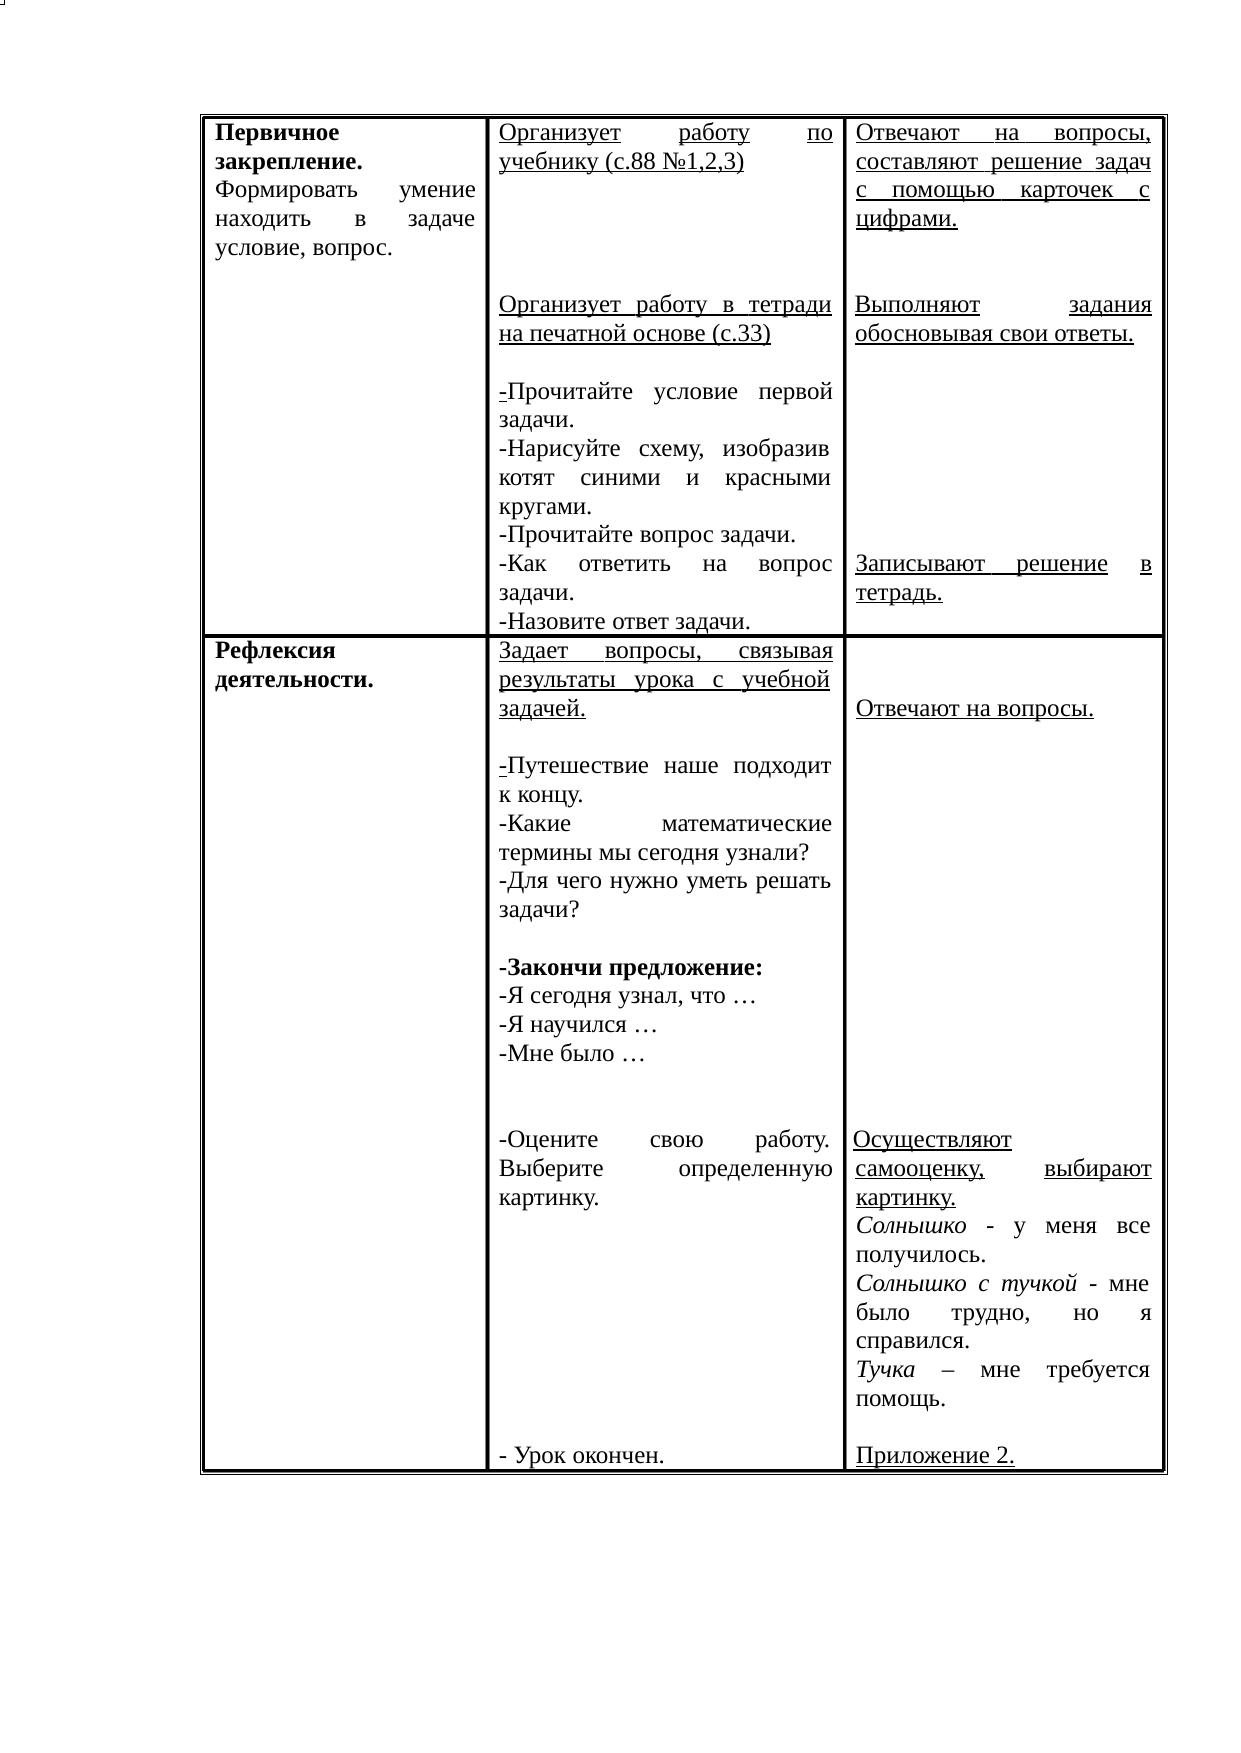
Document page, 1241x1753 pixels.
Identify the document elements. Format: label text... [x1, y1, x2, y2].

text Мне было … [507, 1039, 671, 1067]
text - [499, 434, 532, 462]
text Урок окончен. [513, 1442, 693, 1469]
text - [499, 809, 532, 837]
text Выберите [499, 1154, 629, 1182]
text термины мы сегодня узнали? [499, 838, 858, 866]
text Солнышко с тучкой - мне [856, 1269, 1177, 1297]
text задачи. [499, 578, 601, 606]
text выбирают [1044, 1154, 1177, 1182]
text кругами. [499, 492, 858, 520]
text тетрадь. [856, 578, 967, 606]
text математические [662, 809, 858, 837]
picture [201, 115, 1167, 1474]
text -Оцените [499, 1126, 623, 1153]
text результаты урока с учебной [499, 666, 858, 693]
text Задает вопросы, связывая [499, 637, 858, 664]
text Рефлексия [215, 637, 399, 664]
text Первичное [215, 118, 388, 146]
text картинку. [499, 1183, 629, 1211]
text цифрами. [856, 204, 1177, 232]
text умение [399, 176, 501, 203]
text задачей. [499, 694, 856, 722]
text Прочитайте вопрос задачи. [507, 521, 1134, 548]
text Закончи предложение: [507, 953, 790, 981]
text Организует работу в тетради Выполняют [499, 291, 1007, 318]
text -Назовите ответ задачи. [499, 607, 777, 635]
text задаче [408, 204, 501, 232]
text картинку. [856, 1183, 1012, 1211]
text задачи. [499, 406, 858, 433]
text Нарисуйте схему, изобразив [532, 434, 858, 462]
text Формировать [215, 176, 388, 203]
text Я сегодня узнал, что … [507, 982, 790, 1009]
text в [1140, 549, 1177, 577]
text получилось. [856, 1241, 1177, 1268]
text работу. Осуществляют [755, 1126, 1040, 1153]
text помощь. [856, 1384, 1177, 1412]
text котят синими и красными [499, 463, 858, 491]
text Организует [499, 118, 678, 146]
text находить [215, 204, 338, 232]
text - [499, 867, 532, 894]
text в [354, 204, 391, 232]
text Путешествие наше подходит [507, 752, 858, 779]
text Прочитайте условие первой [507, 377, 858, 405]
text Приложение 2. [856, 1442, 1041, 1469]
text определенную самооценку, [678, 1154, 1012, 1182]
text задания [1069, 291, 1177, 318]
text Для чего нужно уметь решать [532, 867, 858, 894]
text - [499, 1442, 513, 1469]
text по Отвечают на вопросы, [807, 118, 1177, 146]
text свою [649, 1126, 728, 1153]
text трудно, [951, 1298, 1057, 1326]
text на печатной основе (с.33) обосновывая свои ответы. [499, 319, 1160, 347]
text Какие [532, 809, 662, 837]
text Солнышко - у меня все [856, 1212, 1177, 1239]
text закрепление. [215, 147, 388, 175]
text Тучка – мне требуется [856, 1356, 1177, 1383]
text к концу. [499, 781, 858, 808]
text составляют решение задач [856, 147, 1177, 175]
text задачи? [499, 896, 858, 923]
text условие, вопрос. [215, 233, 417, 261]
text работу [678, 118, 776, 146]
text Я научился … [507, 1011, 790, 1038]
text деятельности. [215, 666, 399, 693]
text учебнику (с.88 №1,2,3) [499, 147, 769, 175]
text справился. [856, 1327, 1177, 1354]
text Отвечают на вопросы. [856, 694, 1119, 722]
text с помощью карточек с [856, 176, 1177, 203]
text я [1140, 1298, 1177, 1326]
text Как ответить на вопрос Записывают решение [507, 549, 1134, 577]
text но [1073, 1298, 1124, 1326]
text было [856, 1298, 935, 1326]
